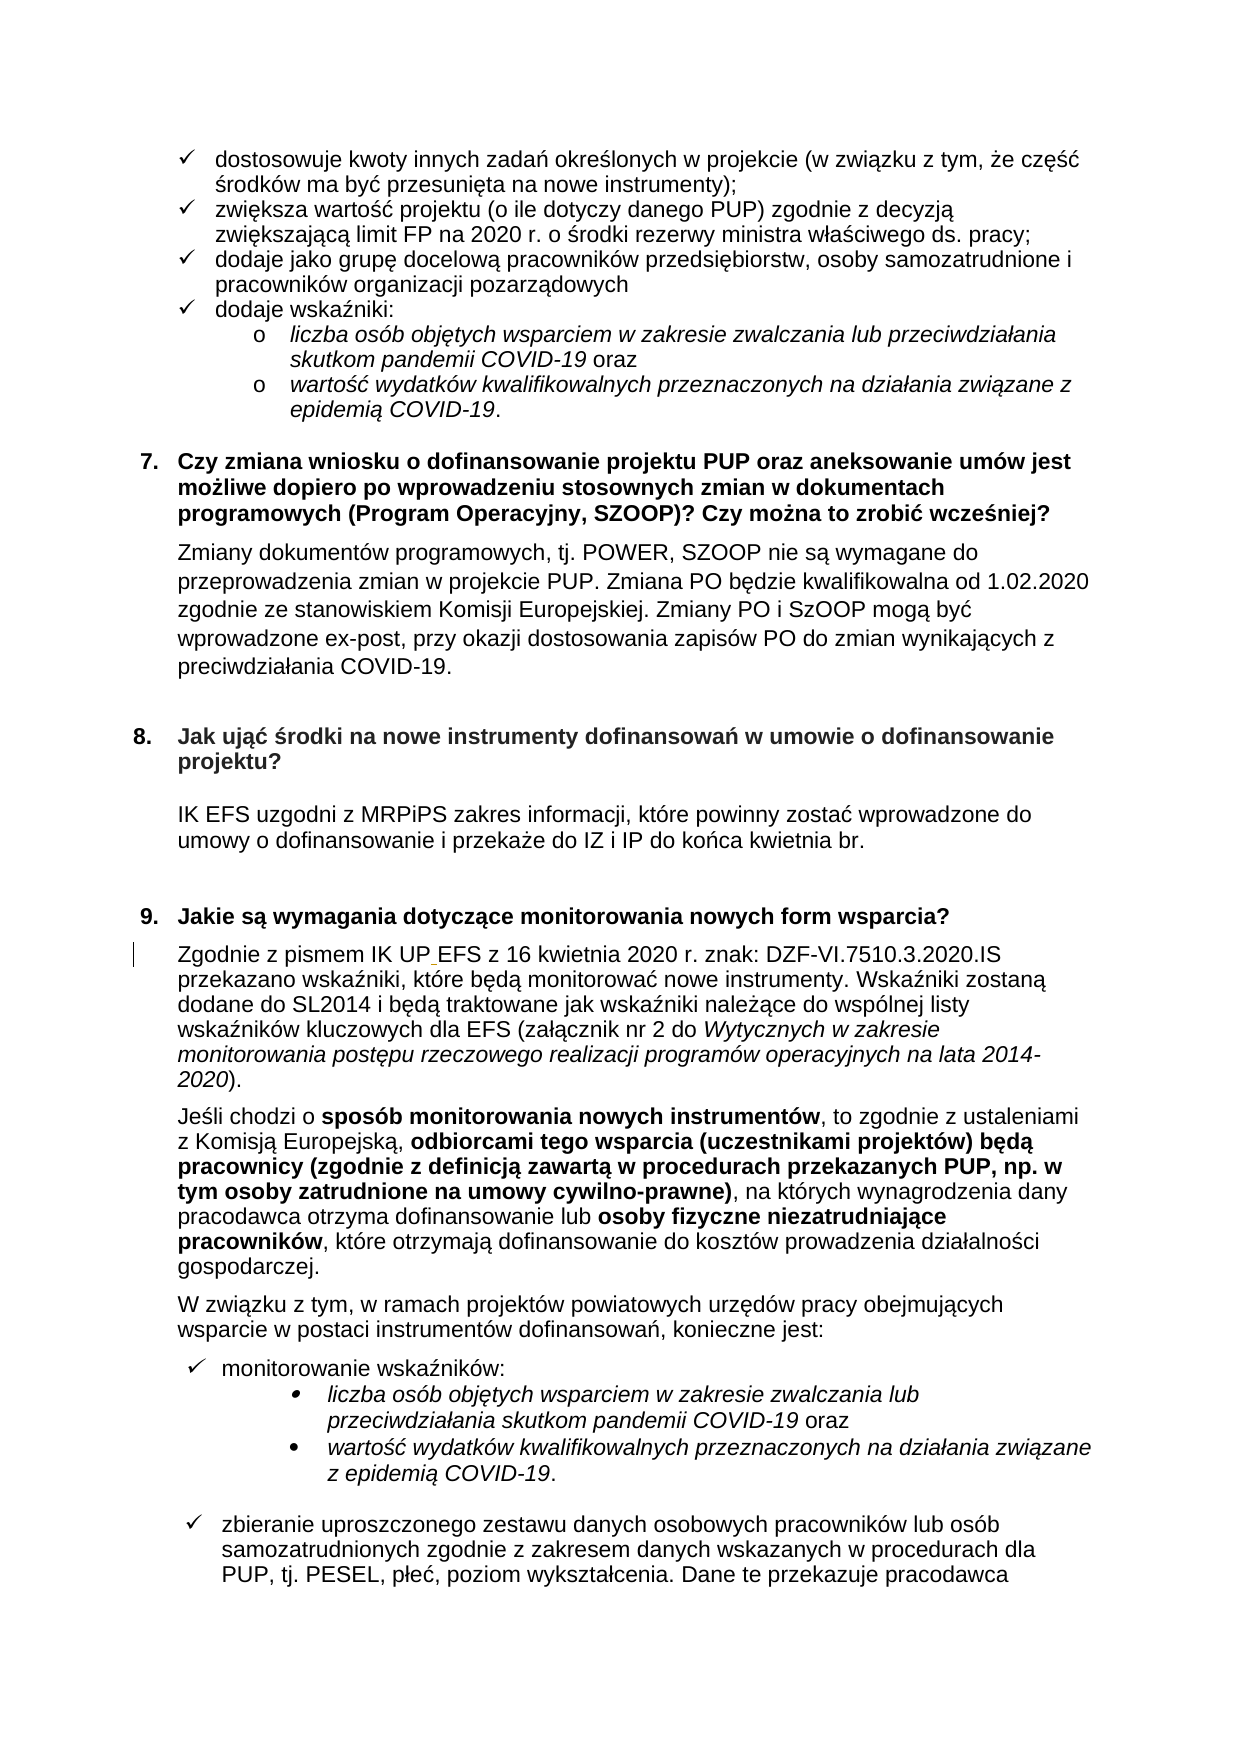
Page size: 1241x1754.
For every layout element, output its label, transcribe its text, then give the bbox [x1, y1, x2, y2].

text Zmiany dokumentów programowych, tj. POWER, SZOOP nie są wymagane do przeprowadzenia zmian w projekcie PUP. Zmiana PO będzie kwalifikowalna od 1.02.2020 zgodnie ze stanowiskiem Komisji Europejskiej. Zmiany PO i SzOOP mogą być wprowadzone ex-post, przy okazji dostosowania zapisów PO do zmian wynikających z preciwdziałania COVID-19. [177, 539, 1093, 679]
text Jeśli chodzi o sposób monitorowania nowych instrumentów, to zgodnie z ustaleniami z Komisją Europejską, odbiorcami tego wsparcia (uczestnikami projektów) będą pracownicy (zgodnie z definicją zawartą w procedurach przekazanych PUP, np. w tym osoby zatrudnione na umowy cywilno-prawne), na których wynagrodzenia dany pracodawca otrzyma dofinansowanie lub osoby fizyczne niezatrudniające pracowników, które otrzymają dofinansowanie do kosztów prowadzenia działalności gospodarczej. [177, 1105, 1093, 1280]
list Czy zmiana wniosku o dofinansowanie projektu PUP oraz aneksowanie umów jest możliwe dopiero po wprowadzeniu stosownych zmian w dokumentach programowych (Program Operacyjny, SZOOP)? Czy można to zrobić wcześniej? [140, 448, 1093, 527]
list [184, 1513, 1093, 1588]
list wartość wydatków kwalifikowalnych przeznaczonych na działania związane z epidemią COVID-19. [290, 1434, 1093, 1487]
list liczba osób objętych wsparciem w zakresie zwalczania lub przeciwdziałania skutkom pandemii COVID-19 oraz [290, 1381, 1093, 1434]
list IK EFS uzgodni z MRPiPS zakres informacji, które powinny zostać wprowadzone do umowy o dofinansowanie i przekaże do IZ i IP do końca kwietnia br. [177, 801, 1093, 853]
list liczba osób objętych wsparciem w zakresie zwalczania lub przeciwdziałania skutkom pandemii COVID-19 oraz [252, 323, 1093, 373]
list Jakie są wymagania dotyczące monitorowania nowych form wsparcia? [140, 905, 1093, 930]
list dostosowuje kwoty innych zadań określonych w projekcie (w związku z tym, że część środków ma być przesunięta na nowe instrumenty); [177, 148, 1093, 198]
list dodaje jako grupę docelową pracowników przedsiębiorstw, osoby samozatrudnione i pracowników organizacji pozarządowych [177, 248, 1093, 298]
text W związku z tym, w ramach projektów powiatowych urzędów pracy obejmujących wsparcie w postaci instrumentów dofinansowań, konieczne jest: [177, 1292, 1093, 1342]
list Jak ująć środki na nowe instrumenty dofinansowań w umowie o dofinansowanie projektu? [133, 724, 1093, 774]
list dodaje wskaźniki: [177, 298, 1093, 323]
list zwiększa wartość projektu (o ile dotyczy danego PUP) zgodnie z decyzją zwiększającą limit FP na 2020 r. o środki rezerwy ministra właściwego ds. pracy; [177, 198, 1093, 248]
text Zgodnie z pismem IK UPEFS z 16 kwietnia 2020 r. znak: DZF-VI.7510.3.2020.IS przekazano wskaźniki, które będą monitorować nowe instrumenty. Wskaźniki zostaną dodane do SL2014 i będą traktowane jak wskaźniki należące do wspólnej listy wskaźników kluczowych dla EFS (załącznik nr 2 do Wytycznych w zakresie monitorowania postępu rzeczowego realizacji programów operacyjnych na lata 2014-2020). [177, 942, 1093, 1092]
list monitorowanie wskaźników: [184, 1355, 1093, 1381]
list wartość wydatków kwalifikowalnych przeznaczonych na działania związane z epidemią COVID-19. [252, 373, 1093, 423]
